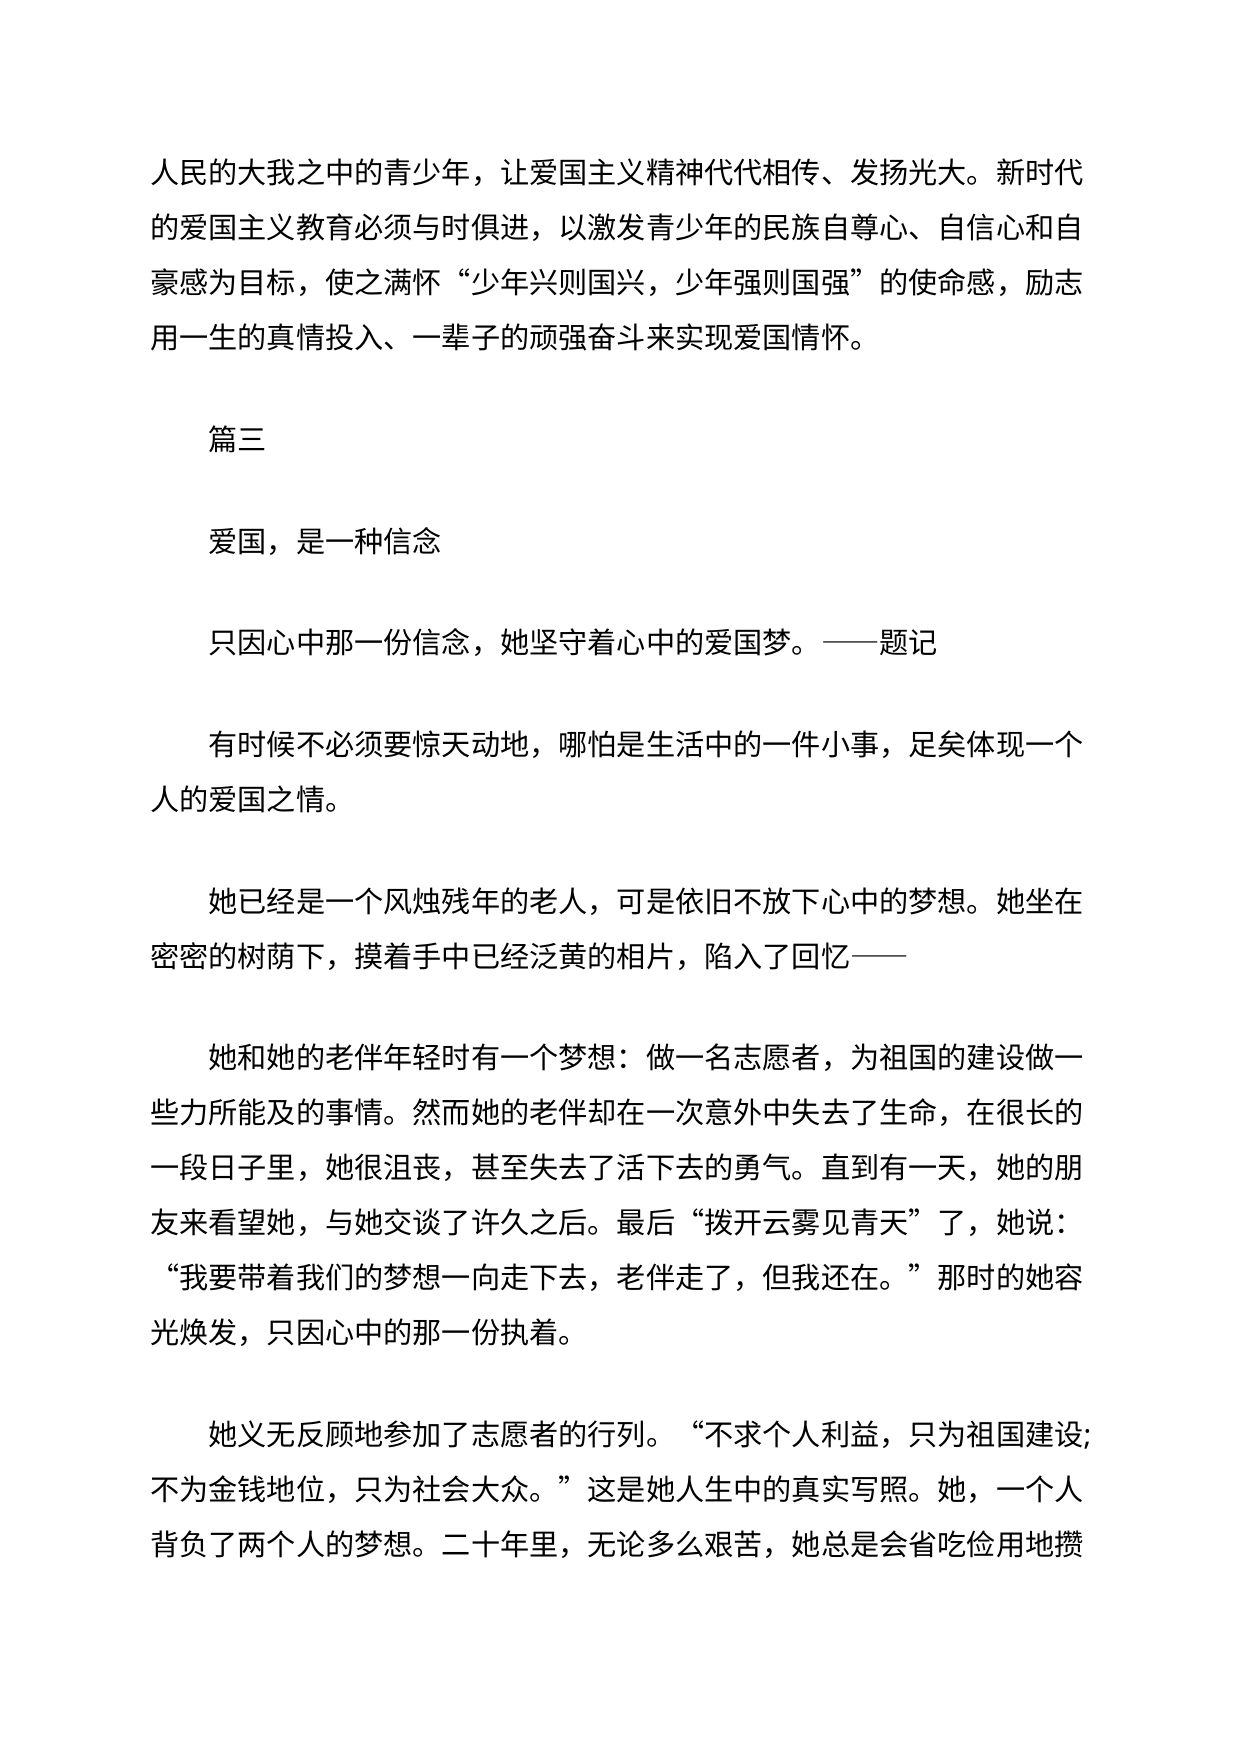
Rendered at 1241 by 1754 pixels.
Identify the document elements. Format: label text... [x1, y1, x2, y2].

text 篇三 [150, 416, 1090, 459]
text 她已经是一个风烛残年的老人，可是依旧不放下心中的梦想。她坐在密密的树荫下，摸着手中已经泛黄的相片，陷入了回忆—— [150, 878, 1090, 976]
text 她和她的老伴年轻时有一个梦想：做一名志愿者，为祖国的建设做一些力所能及的事情。然而她的老伴却在一次意外中失去了生命，在很长的一段日子里，她很沮丧，甚至失去了活下去的勇气。直到有一天，她的朋友来看望她，与她交谈了许久之后。最后“拨开云雾见青天”了，她说：“我要带着我们的梦想一向走下去，老伴走了，但我还在。”那时的她容光焕发，只因心中的那一份执着。 [150, 1035, 1090, 1352]
text 只因心中那一份信念，她坚守着心中的爱国梦。——题记 [150, 620, 1090, 662]
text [150, 150, 1090, 357]
text 爱国，是一种信念 [150, 518, 1090, 561]
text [150, 1411, 1090, 1563]
text 有时候不必须要惊天动地，哪怕是生活中的一件小事，足矣体现一个人的爱国之情。 [150, 722, 1090, 819]
